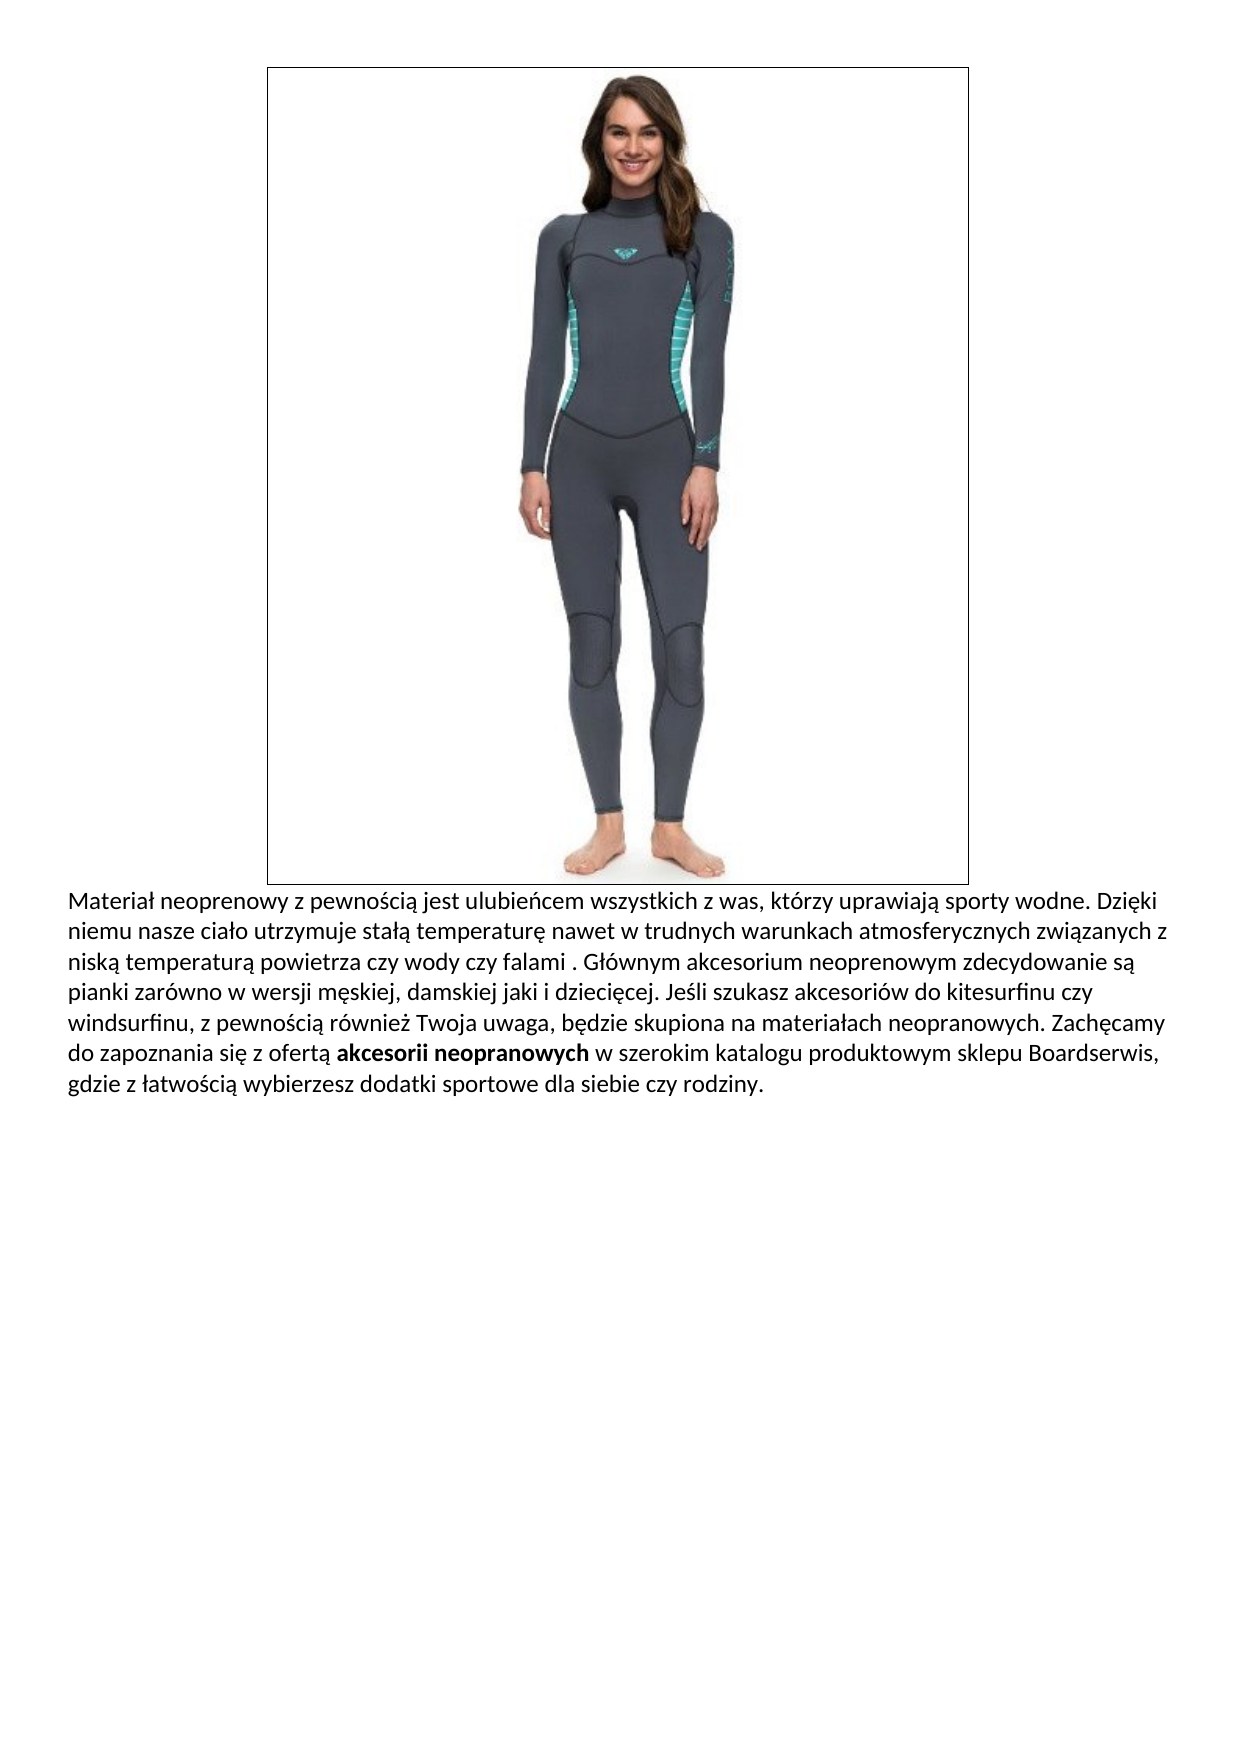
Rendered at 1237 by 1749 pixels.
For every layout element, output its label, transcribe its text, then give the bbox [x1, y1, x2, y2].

text Materiał neoprenowy z pewnością jest ulubieńcem wszystkich z was, którzy uprawiają sporty wodne. Dzięki niemu nasze ciało utrzymuje stałą temperaturę nawet w trudnych warunkach atmosferycznych związanych z niską temperaturą powietrza czy wody czy falami . Głównym akcesorium neoprenowym zdecydowanie są pianki zarówno w wersji męskiej, damskiej jaki i dziecięcej. Jeśli szukasz akcesoriów do kitesurfinu czy windsurfinu, z pewnością również Twoja uwaga, będzie skupiona na materiałach neopranowych. Zachęcamy do zapoznania się z ofertą akcesorii neopranowych w szerokim katalogu produktowym sklepu Boardserwis, gdzie z łatwością wybierzesz dodatki sportowe dla siebie czy rodziny. [68, 885, 1169, 1098]
picture [268, 68, 968, 884]
